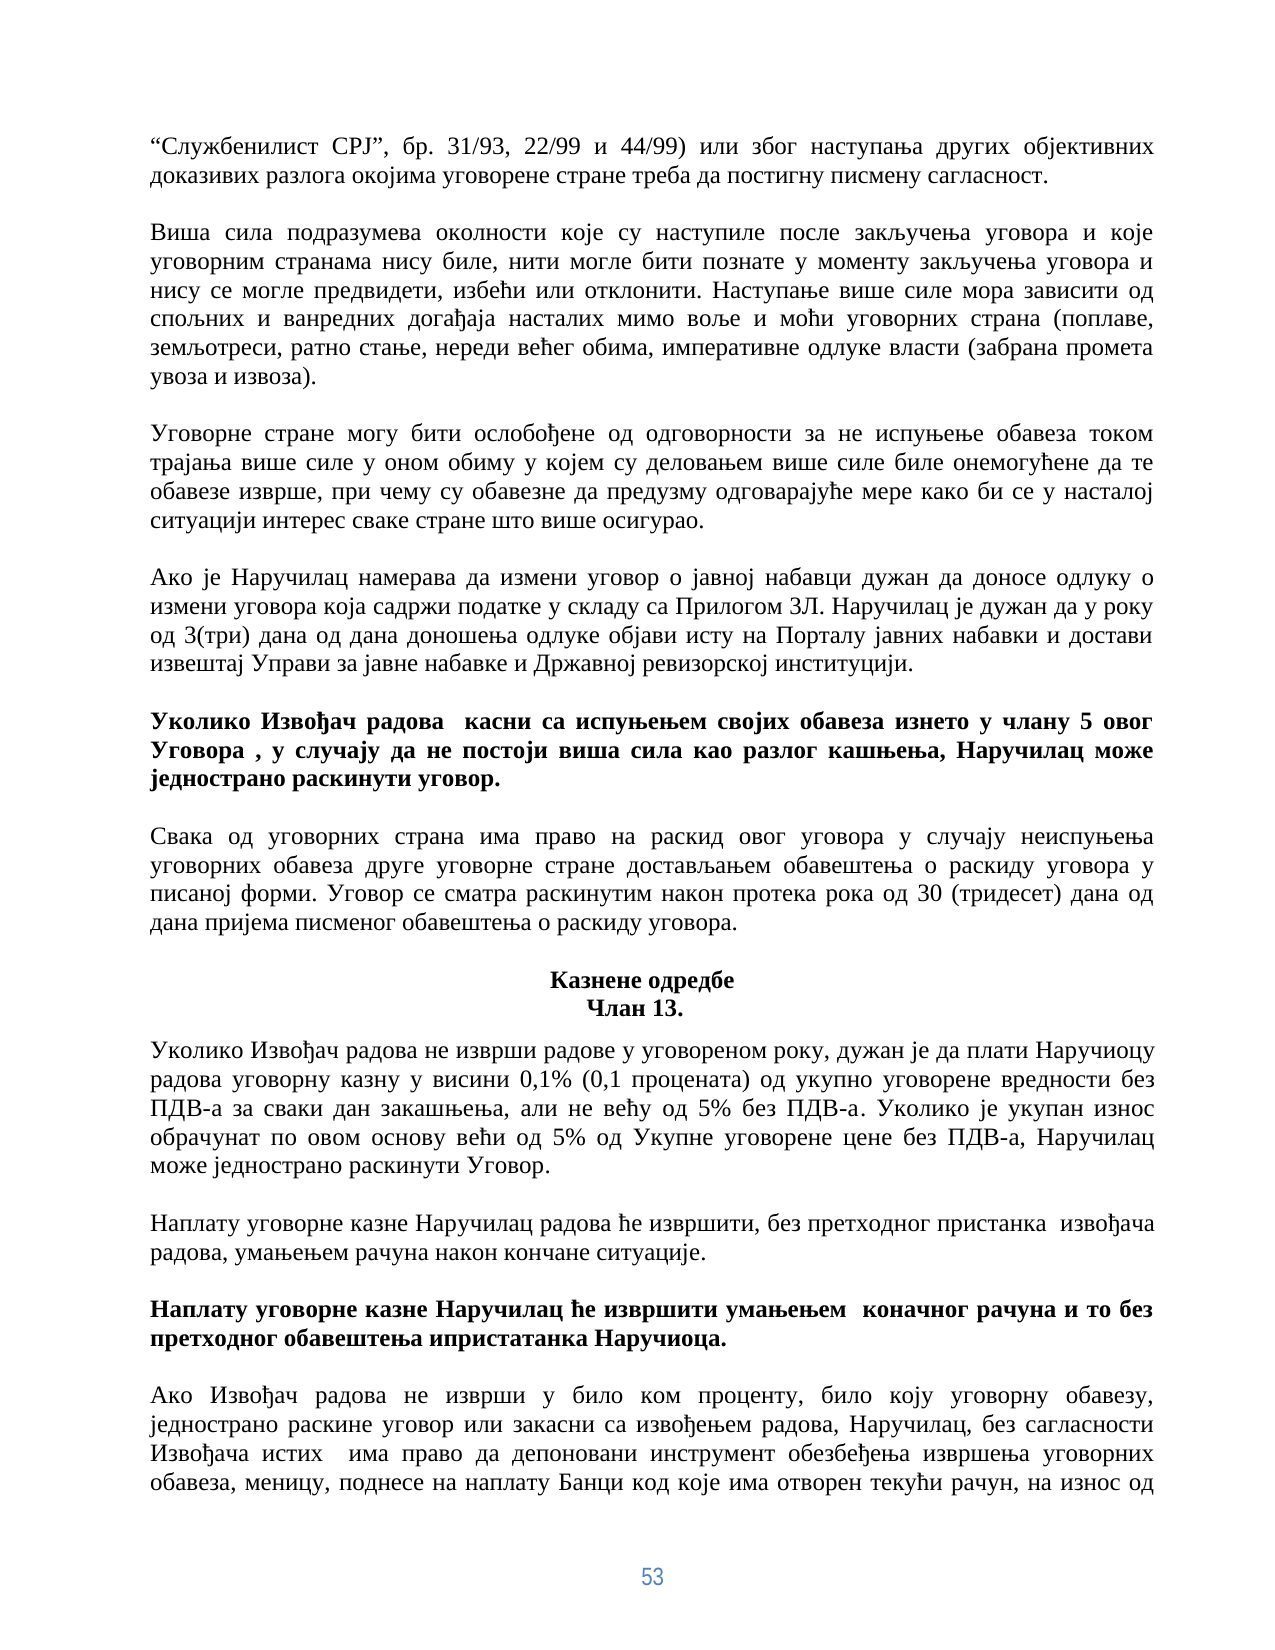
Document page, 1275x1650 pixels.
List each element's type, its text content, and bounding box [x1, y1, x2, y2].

text Ако је Наручилац намерава да измени уговор о јавној набавци дужан да доносе одлуку о измени уговора која садржи податке у складу са Прилогом 3Л. Наручилац је дужан да у року од 3(три) дана од дана доношења одлуке објави исту на Порталу јавних набавки и достави извештај Управи за јавне набавке и Државној ревизорској институцији. [150, 562, 1155, 677]
text Наплату уговорне казне Наручилац радова ће извршити, без претходног пристанка извођача радова, умањењем рачуна након кончане ситуације. [150, 1208, 1155, 1266]
text Уколико Извођач радова касни са испуњењем својих обавеза изнето у члану 5 овог Уговора , у случају да не постоји виша сила као разлог кашњења, Наручилац може једнострано раскинути уговор. [150, 706, 1155, 792]
text Члан 13. [150, 993, 1155, 1022]
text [150, 131, 1155, 188]
text Казнене одредбе [150, 965, 1155, 993]
text Свака од уговорних страна има право на раскид овог уговора у случају неиспуњења уговорних обавеза друге уговорне стране достављањем обавештења о раскиду уговора у писаној форми. Уговор се сматра раскинутим након протека рока од 30 (тридесет) дана од дана пријема писменог обавештења о раскиду уговора. [150, 821, 1155, 936]
text Уговорне стране могу бити ослобођене од одговорности за не испуњење обавеза током трајања више силе у оном обиму у којем су деловањем више силе биле онемогућене да те обавезе изврше, при чему су обавезне да предузму одговарајуће мере како би се у насталој ситуацији интерес сваке стране што више осигурао. [150, 418, 1155, 533]
text Уколико Извођач радова не изврши радове у уговореном року, дужан је да плати Наручиоцу радова уговорну казну у висини 0,1% (0,1 проценатa) од укупно уговорене вредности без ПДВ-а за сваки дан закашњења, али не већу од 5% без ПДВ-а. Уколико је укупан износ обрачунат по овом основу већи од 5% од Укупне уговорене цене без ПДВ-а, Наручилац може једнострано раскинути Уговор. [150, 1036, 1155, 1179]
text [150, 1381, 1155, 1496]
text Виша сила подразумева околности које су наступиле после закључења уговора и које уговорним странама нису биле, нити могле бити познате у моменту закључења уговора и нису се могле предвидети, избећи или отклонити. Наступање више силе мора зависити од спољних и ванредних догађаја насталих мимо воље и моћи уговорних страна (поплаве, земљотреси, ратно стање, нереди већег обима, императивне одлуке власти (забрана промета увоза и извоза). [150, 217, 1155, 390]
text Наплату уговорне казне Наручилац ће извршити умањењем коначног рачуна и то без претходног обавештења ипристатанка Наручиоца. [150, 1294, 1155, 1352]
